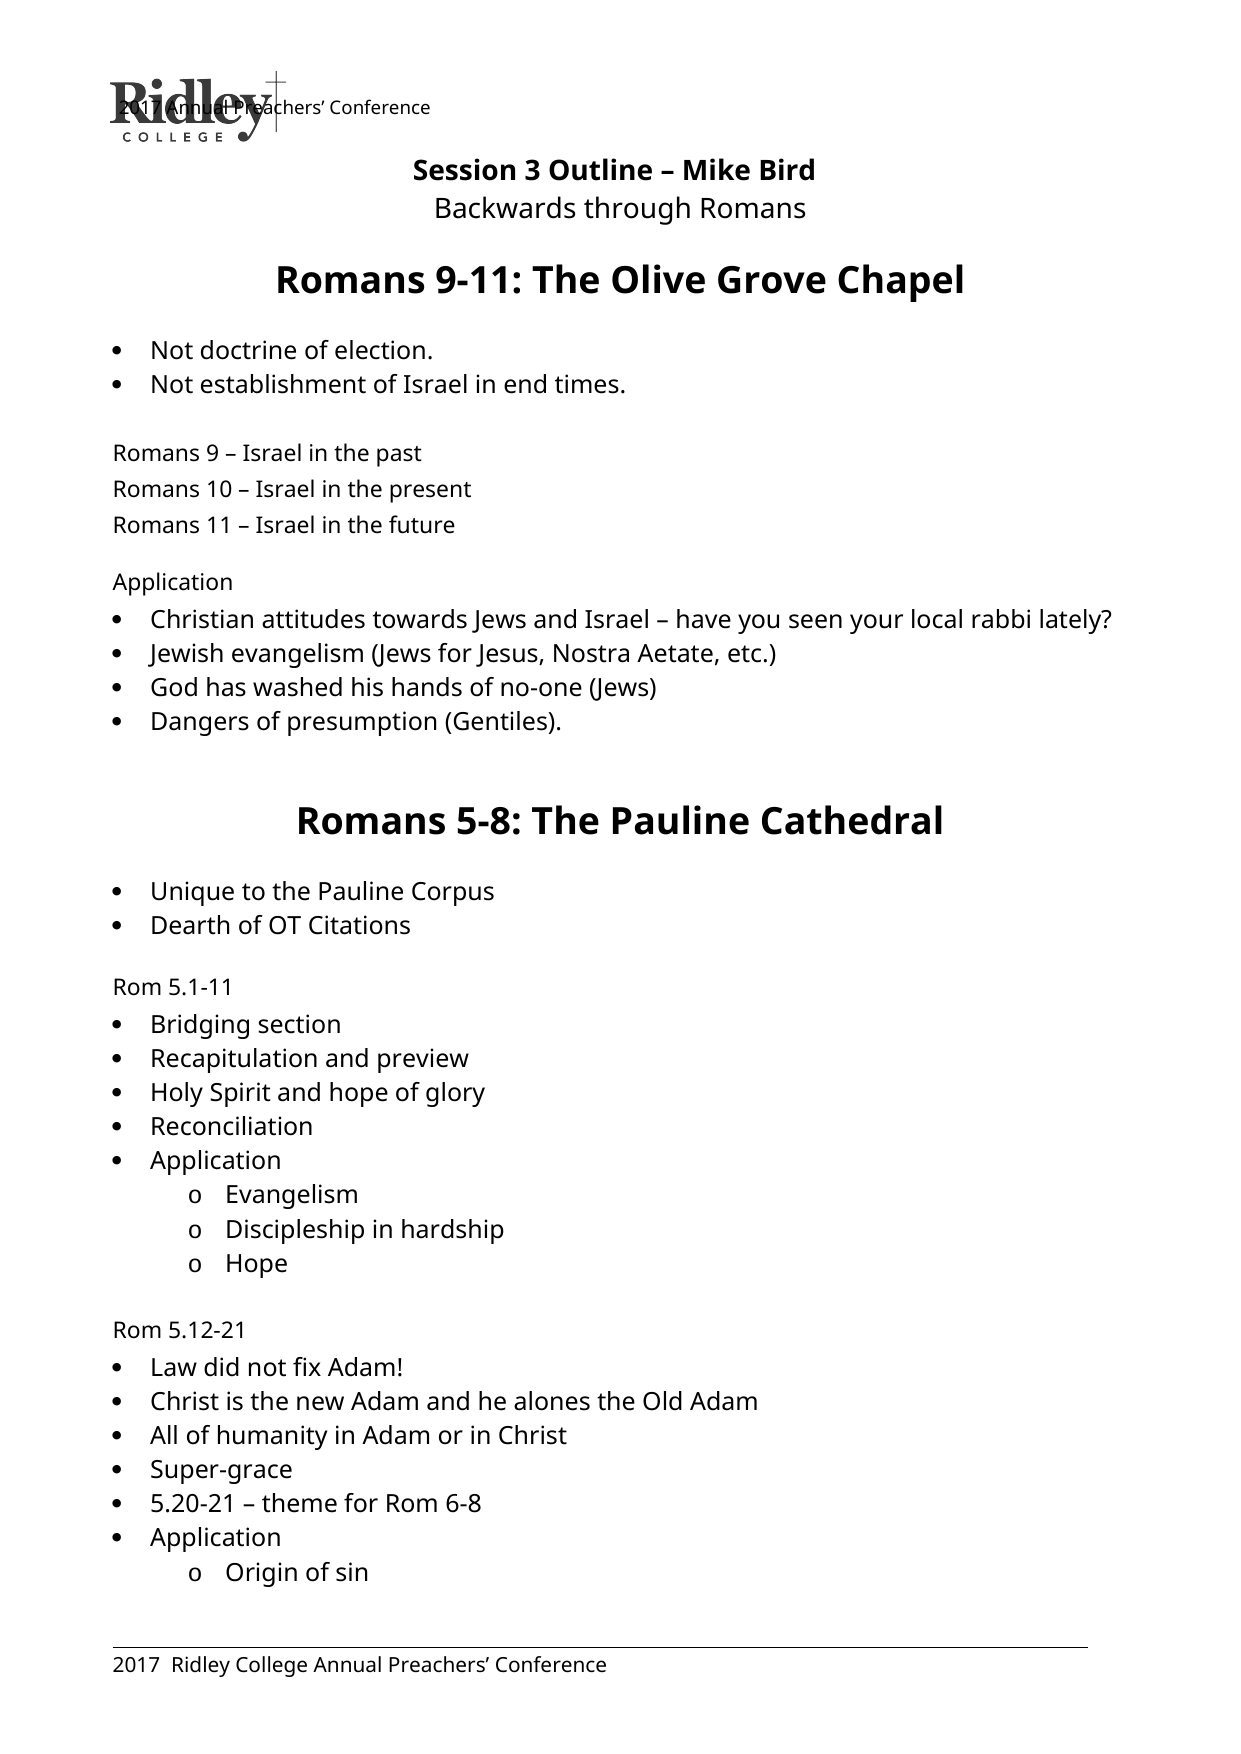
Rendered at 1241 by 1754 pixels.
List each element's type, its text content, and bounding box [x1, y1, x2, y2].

list Evangelism [187, 1177, 1128, 1211]
text Rom 5.1-11 [112, 971, 1128, 1002]
list Reconciliation [112, 1109, 1128, 1143]
list Discipleship in hardship [187, 1211, 1128, 1246]
text Application [112, 565, 1128, 597]
text Rom 5.12-21 [112, 1314, 1128, 1345]
text Session 3 Outline – Mike Bird [112, 150, 1116, 188]
text Backwards through Romans [112, 188, 1128, 227]
list All of humanity in Adam or in Christ [112, 1418, 1128, 1452]
list Hope [187, 1246, 1128, 1280]
list Jewish evangelism (Jews for Jesus, Nostra Aetate, etc.) [112, 635, 1128, 669]
text Romans 9-11: The Olive Grove Chapel [112, 253, 1128, 304]
text Romans 5-8: The Pauline Cathedral [112, 794, 1128, 845]
list Christian attitudes towards Jews and Israel – have you seen your local rabbi lately? [112, 601, 1128, 635]
list 5.20-21 – theme for Rom 6-8 [112, 1486, 1128, 1520]
list Recapitulation and preview [112, 1041, 1128, 1075]
list Christ is the new Adam and he alones the Old Adam [112, 1384, 1128, 1418]
list Holy Spirit and hope of glory [112, 1075, 1128, 1109]
picture [110, 71, 287, 142]
list Application [112, 1143, 1128, 1177]
list Dangers of presumption (Gentiles). [112, 703, 1128, 738]
list Bridging section [112, 1007, 1128, 1041]
text Romans 9 – Israel in the past Romans 10 – Israel in the present Romans 11 – Israel in the future [112, 401, 1128, 540]
list Law did not fix Adam! [112, 1350, 1128, 1384]
list Origin of sin [187, 1554, 1128, 1588]
list God has washed his hands of no-one (Jews) [112, 669, 1128, 703]
list Not establishment of Israel in end times. [112, 367, 1128, 401]
list Application [112, 1520, 1128, 1554]
list Not doctrine of election. [112, 333, 1128, 367]
list Super-grace [112, 1452, 1128, 1486]
list Unique to the Pauline Corpus [112, 874, 1128, 908]
list Dearth of OT Citations [112, 908, 1128, 971]
